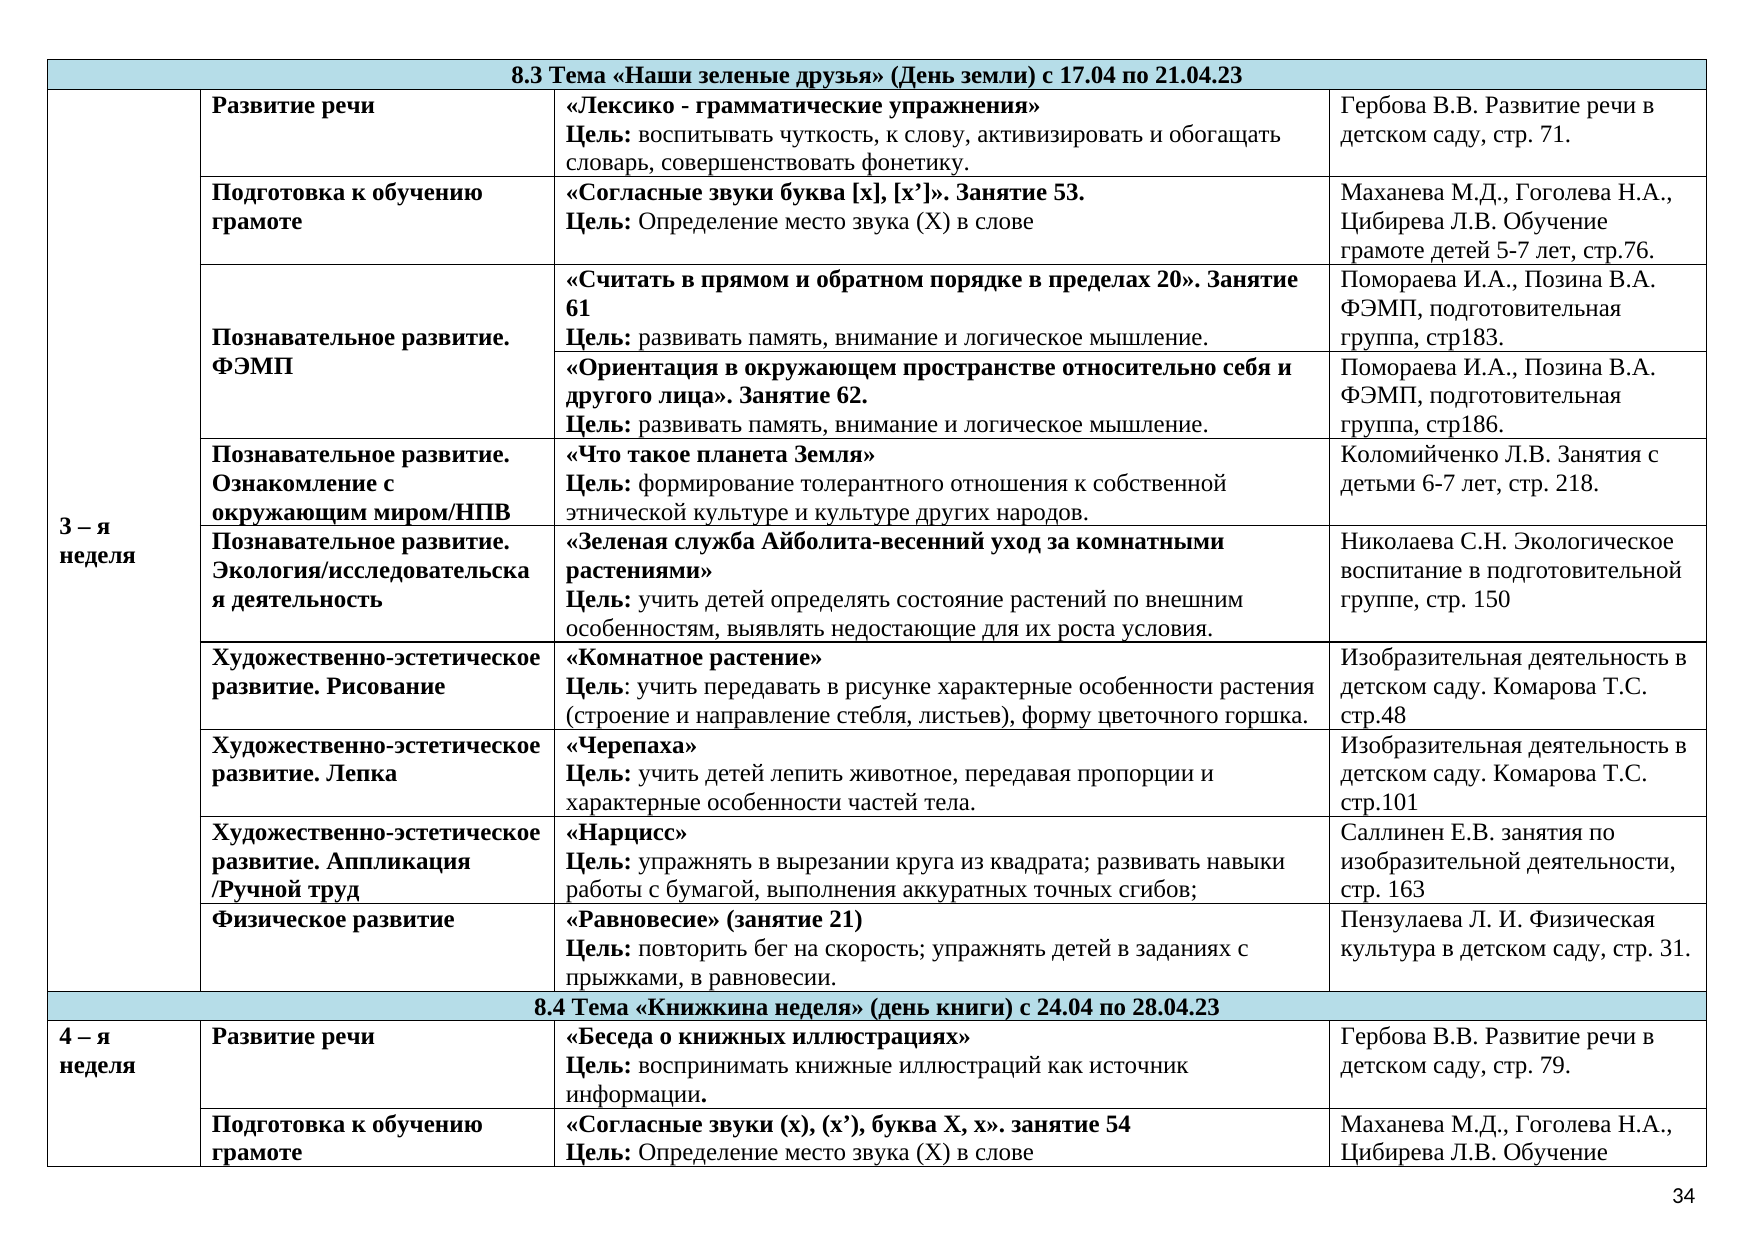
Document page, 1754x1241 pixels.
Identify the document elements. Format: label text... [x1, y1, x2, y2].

table_cell «Комнатное растение» Цель: учить передавать в рисунке характерные особенности растения (строение и направление стебля, листьев), форму цветочного горшка. [822, 643, 1329, 729]
table_cell «Равновесие» (занятие 21) Цель: повторить бег на скорость; упражнять детей в заданиях с прыжками, в равновесии. [555, 904, 1329, 991]
table_cell Николаева С.Н. Экологическое воспитание в подготовительной группе, стр. 150 [1330, 526, 1706, 641]
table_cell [1330, 1109, 1706, 1166]
table_cell Художественно-эстетическое развитие. Лепка [201, 730, 554, 816]
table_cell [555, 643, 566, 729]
table_cell «Согласные звуки буква [х], [х’]». Занятие 53. Цель: Определение место звука (Х) в слове [555, 177, 1329, 263]
table_cell 8.4 Тема «Книжкина неделя» (день книги) с 24.04 по 28.04.23 [48, 992, 1706, 1020]
table_cell Развитие речи [201, 90, 554, 176]
table_cell Познавательное развитие. Ознакомление с окружающим миром/НПВ [201, 439, 554, 525]
table_cell Помораева И.А., Позина В.А. ФЭМП, подготовительная группа, стр186. [1330, 352, 1706, 438]
table_cell Физическое развитие [201, 904, 554, 991]
table_cell «Ориентация в окружающем пространстве относительно себя и другого лица». Занятие 62. Цель: развивать память, внимание и логическое мышление. [555, 352, 1329, 438]
table_cell Подготовка к обучению грамоте [201, 177, 554, 263]
table_cell Художественно-эстетическое развитие. Рисование [201, 643, 554, 729]
table_cell 4 – я неделя [48, 1021, 200, 1166]
table_cell «Беседа о книжных иллюстрациях» Цель: воспринимать книжные иллюстраций как источник информации. [555, 1021, 1329, 1108]
table_cell 8.3 Тема «Наши зеленые друзья» (День земли) с 17.04 по 21.04.23 [48, 60, 1706, 89]
table_cell Развитие речи [201, 1021, 554, 1108]
table_cell Гербова В.В. Развитие речи в детском саду, стр. 71. [1330, 90, 1706, 176]
table_cell Гербова В.В. Развитие речи в детском саду, стр. 79. [1330, 1021, 1706, 1108]
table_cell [201, 1109, 554, 1166]
table_cell Саллинен Е.В. занятия по изобразительной деятельности, стр. 163 [1330, 817, 1706, 903]
table_cell «Черепаха» Цель: учить детей лепить животное, передавая пропорции и характерные особенности частей тела. [555, 730, 1329, 816]
table_cell 3 – я неделя [48, 90, 200, 991]
table_cell «Зеленая служба Айболита-весенний уход за комнатными растениями» Цель: учить детей определять состояние растений по внешним особенностям, выявлять недостающие для их роста условия. [555, 526, 1329, 641]
table_cell Изобразительная деятельность в детском саду. Комарова Т.С. стр.101 [1330, 730, 1706, 816]
table_cell Маханева М.Д., Гоголева Н.А., Цибирева Л.В. Обучение грамоте детей 5-7 лет, стр.76. [1330, 177, 1706, 263]
table_cell Пензулаева Л. И. Физическая культура в детском саду, стр. 31. [1330, 904, 1706, 991]
table_cell Коломийченко Л.В. Занятия с детьми 6-7 лет, стр. 218. [1330, 439, 1706, 525]
table_cell Познавательное развитие. Экология/исследовательская деятельность [201, 526, 554, 641]
table_cell «Что такое планета Земля» Цель: формирование толерантного отношения к собственной этнической культуре и культуре других народов. [555, 439, 1329, 525]
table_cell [555, 1109, 1329, 1166]
table_cell Художественно-эстетическое развитие. Аппликация /Ручной труд [201, 817, 554, 903]
table_cell Помораева И.А., Позина В.А. ФЭМП, подготовительная группа, стр183. [1330, 265, 1706, 351]
table_cell «Нарцисс» Цель: упражнять в вырезании круга из квадрата; развивать навыки работы с бумагой, выполнения аккуратных точных сгибов; [555, 817, 1329, 903]
table_cell Познавательное развитие. ФЭМП [201, 265, 554, 438]
table_cell Изобразительная деятельность в детском саду. Комарова Т.С. стр.48 [1330, 643, 1706, 729]
table_cell «Лексико - грамматические упражнения» Цель: воспитывать чуткость, к слову, активизировать и обогащать словарь, совершенствовать фонетику. [555, 90, 1329, 176]
table_cell «Считать в прямом и обратном порядке в пределах 20». Занятие 61 Цель: развивать память, внимание и логическое мышление. [555, 265, 1329, 351]
